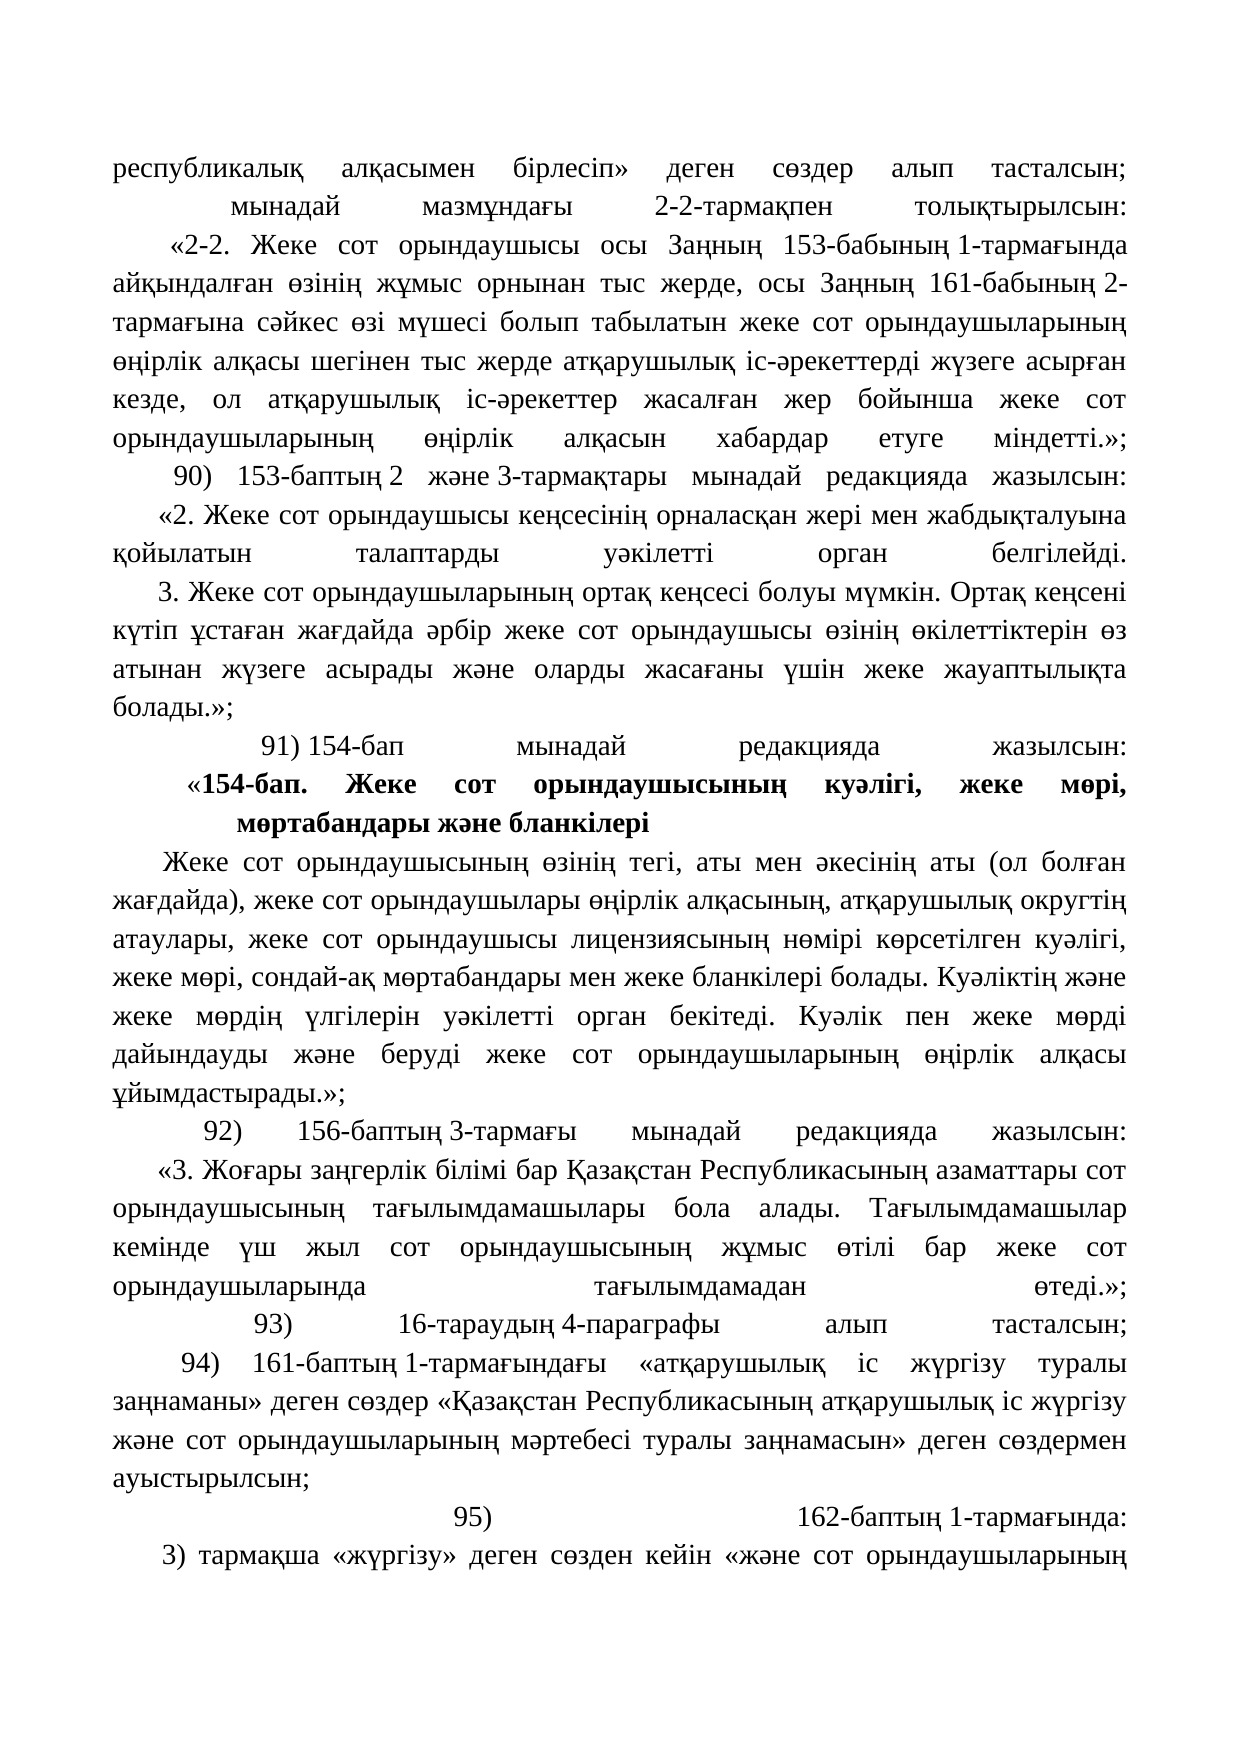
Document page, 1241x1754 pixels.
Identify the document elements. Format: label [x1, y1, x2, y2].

text [112, 150, 1128, 839]
text [112, 844, 1128, 1571]
